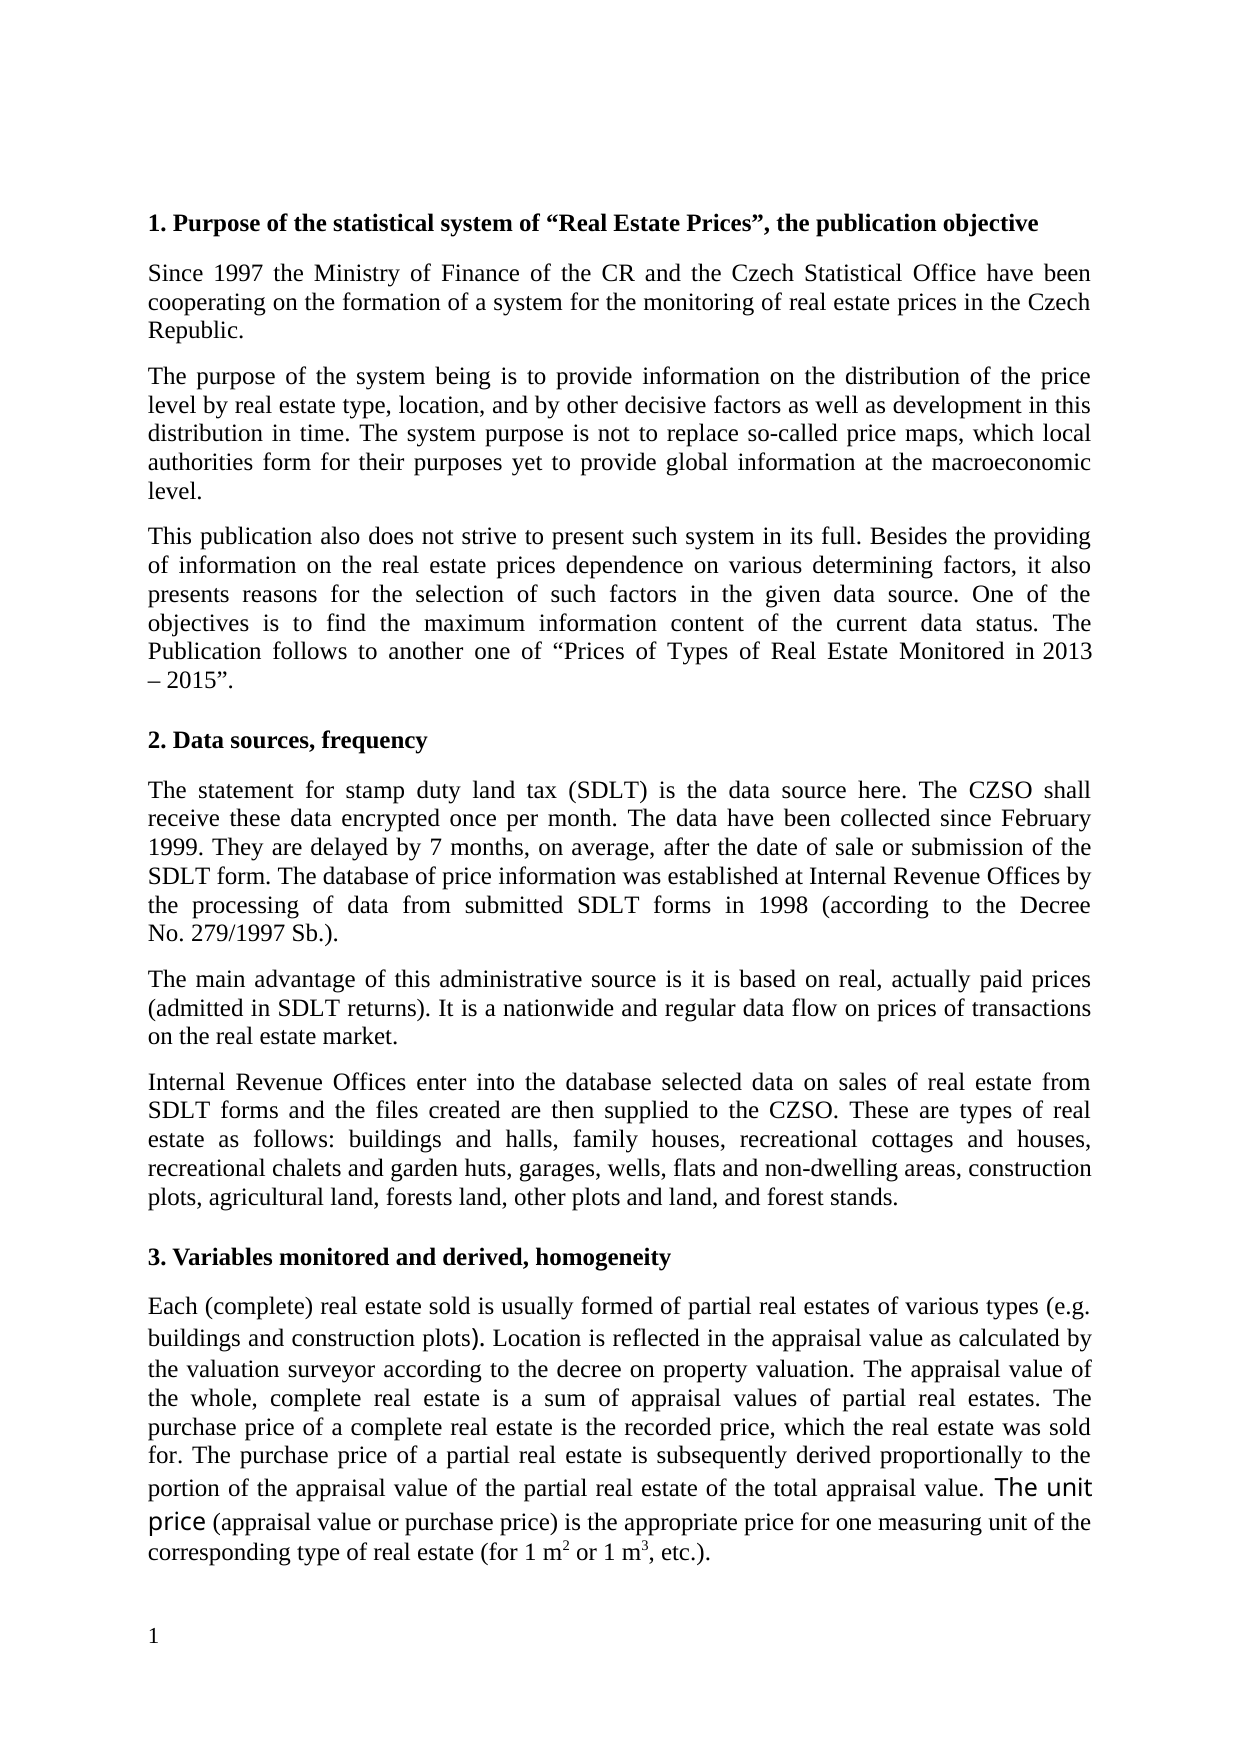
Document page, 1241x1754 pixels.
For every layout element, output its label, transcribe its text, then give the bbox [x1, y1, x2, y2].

subtitle 1. Purpose of the statistical system of “Real Estate Prices”, the publication objective [148, 208, 1092, 237]
subtitle 2. Data sources, frequency [148, 725, 1092, 754]
subtitle 3. Variables monitored and derived, homogeneity [148, 1242, 1092, 1271]
text The main advantage of this administrative source is it is based on real, actually paid prices (admitted in SDLT returns). It is a nationwide and regular data flow on prices of transactions on the real estate market. [148, 964, 1092, 1050]
text This publication also does not strive to present such system in its full. Besides the providing of information on the real estate prices dependence on various determining factors, it also presents reasons for the selection of such factors in the given data source. One of the objectives is to find the maximum information content of the current data status. The Publication follows to another one of “Prices of Types of Real Estate Monitored in 2013 – 2015”. [148, 521, 1092, 694]
text The purpose of the system being is to provide information on the distribution of the price level by real estate type, location, and by other decisive factors as well as development in this distribution in time. The system purpose is not to replace so-called price maps, which local authorities form for their purposes yet to provide global information at the macroeconomic level. [148, 361, 1092, 505]
text The statement for stamp duty land tax (SDLT) is the data source here. The CZSO shall receive these data encrypted once per month. The data have been collected since February 1999. They are delayed by 7 months, on average, after the date of sale or submission of the SDLT form. The database of price information was established at Internal Revenue Offices by the processing of data from submitted SDLT forms in 1998 (according to the Decree No. 279/1997 Sb.). [148, 775, 1092, 947]
text Each (complete) real estate sold is usually formed of partial real estates of various types (e.g. buildings and construction plots). Location is reflected in the appraisal value as calculated by the valuation surveyor according to the decree on property valuation. The appraisal value of the whole, complete real estate is a sum of appraisal values of partial real estates. The purchase price of a complete real estate is the recorded price, which the real estate was sold for. The purchase price of a partial real estate is subsequently derived proportionally to the portion of the appraisal value of the partial real estate of the total appraisal value. The unit price (appraisal value or purchase price) is the appropriate price for one measuring unit of the corresponding type of real estate (for 1 m2 or 1 m3, etc.). [148, 1291, 1092, 1566]
text Since 1997 the Ministry of Finance of the CR and the Czech Statistical Office have been cooperating on the formation of a system for the monitoring of real estate prices in the Czech Republic. [148, 258, 1092, 344]
text Internal Revenue Offices enter into the database selected data on sales of real estate from SDLT forms and the files created are then supplied to the CZSO. These are types of real estate as follows: buildings and halls, family houses, recreational cottages and houses, recreational chalets and garden huts, garages, wells, flats and non-dwelling areas, construction plots, agricultural land, forests land, other plots and land, and forest stands. [148, 1067, 1092, 1211]
